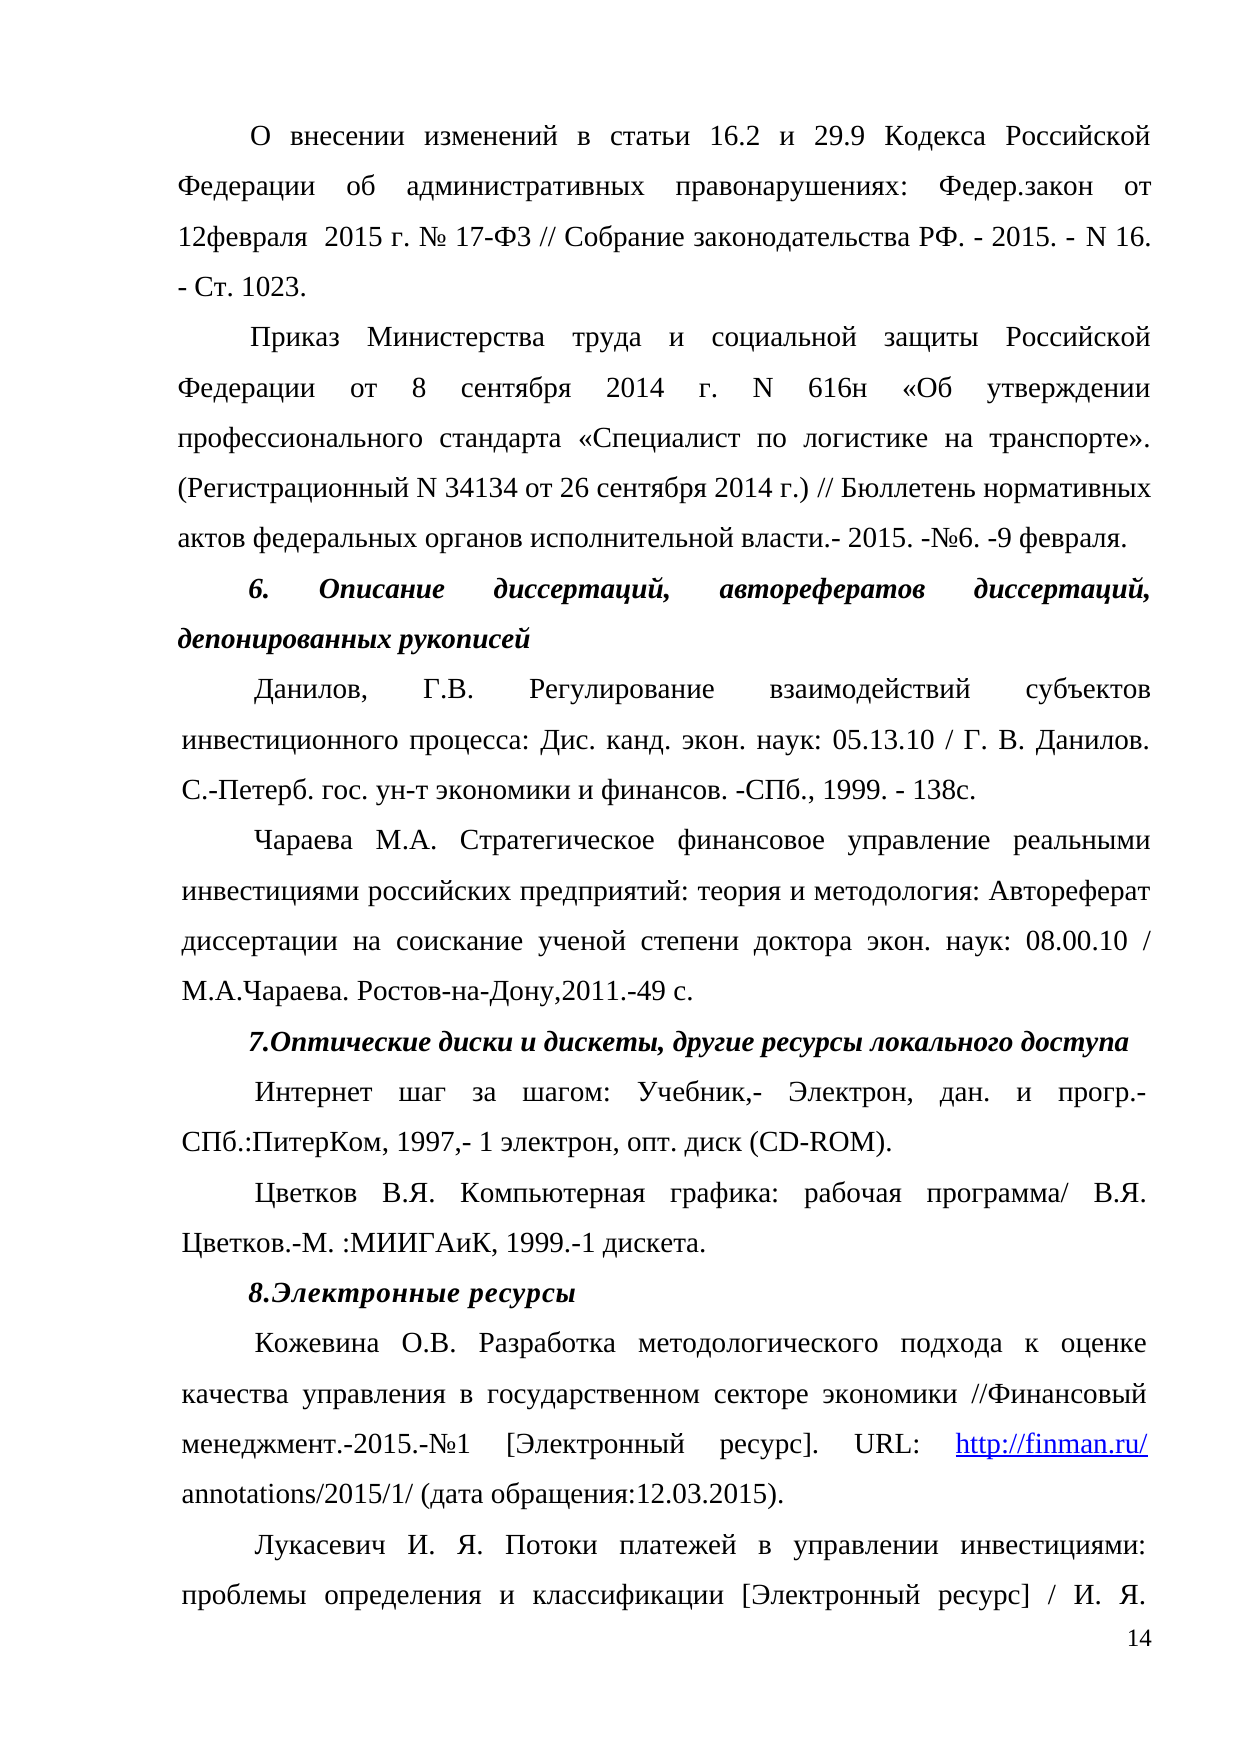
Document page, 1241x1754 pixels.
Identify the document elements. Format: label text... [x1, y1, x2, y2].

text Чараева М.А. Стратегическое финансовое управление реальными инвестициями российских предприятий: теория и методология: Автореферат диссертации на соискание ученой степени доктора экон. наук: 08.00.10 / М.А.Чараева. Ростов-на-Дону,2011.-49 с. [181, 822, 1152, 1007]
text 6. Описание диссертаций, авторефератов диссертаций, депонированных рукописей [177, 571, 1152, 655]
text О внесении изменений в статьи 16.2 и 29.9 Кодекса Российской Федерации об административных правонарушениях: Федер.закон от 12февраля 2015 г. № 17-Ф3 // Собрание законодательства РФ. - 2015. - N 16. - Ст. 1023. [177, 118, 1152, 303]
text Данилов, Г.В. Регулирование взаимодействий субъектов инвестиционного процесса: Дис. канд. экон. наук: 05.13.10 / Г. В. Данилов. С.-Петерб. гос. ун-т экономики и финансов. -СПб., 1999. - 138с. [181, 672, 1152, 806]
text Цветков В.Я. Компьютерная графика: рабочая программа/ В.Я. Цветков.-М. :МИИГАиК, 1999.-1 дискета. [181, 1175, 1147, 1258]
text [181, 1527, 1147, 1611]
text Кожевина О.В. Разработка методологического подхода к оценке качества управления в государственном секторе экономики //Финансовый менеджмент.-2015.-№1 [Электронный ресурс]. URL: http://finman.ru/ annotations/2015/1/ (дата обращения:12.03.2015). [181, 1326, 1147, 1510]
text Приказ Министерства труда и социальной защиты Российской Федерации от 8 сентября 2014 г. N 616н «Об утверждении профессионального стандарта «Специалист по логистике на транспорте». (Регистрационный N 34134 от 26 сентября 2014 г.) // Бюллетень нормативных актов федеральных органов исполнительной власти.- 2015. -№6. -9 февраля. [177, 319, 1152, 554]
text 8.Электронные ресурсы [177, 1275, 1152, 1309]
text Интернет шаг за шагом: Учебник,- Электрон, дан. и прогр.- СПб.:ПитерКом, 1997,- 1 электрон, опт. диск (CD-ROM). [181, 1074, 1147, 1158]
text 7.Оптические диски и дискеты, другие ресурсы локального доступа [177, 1024, 1152, 1057]
